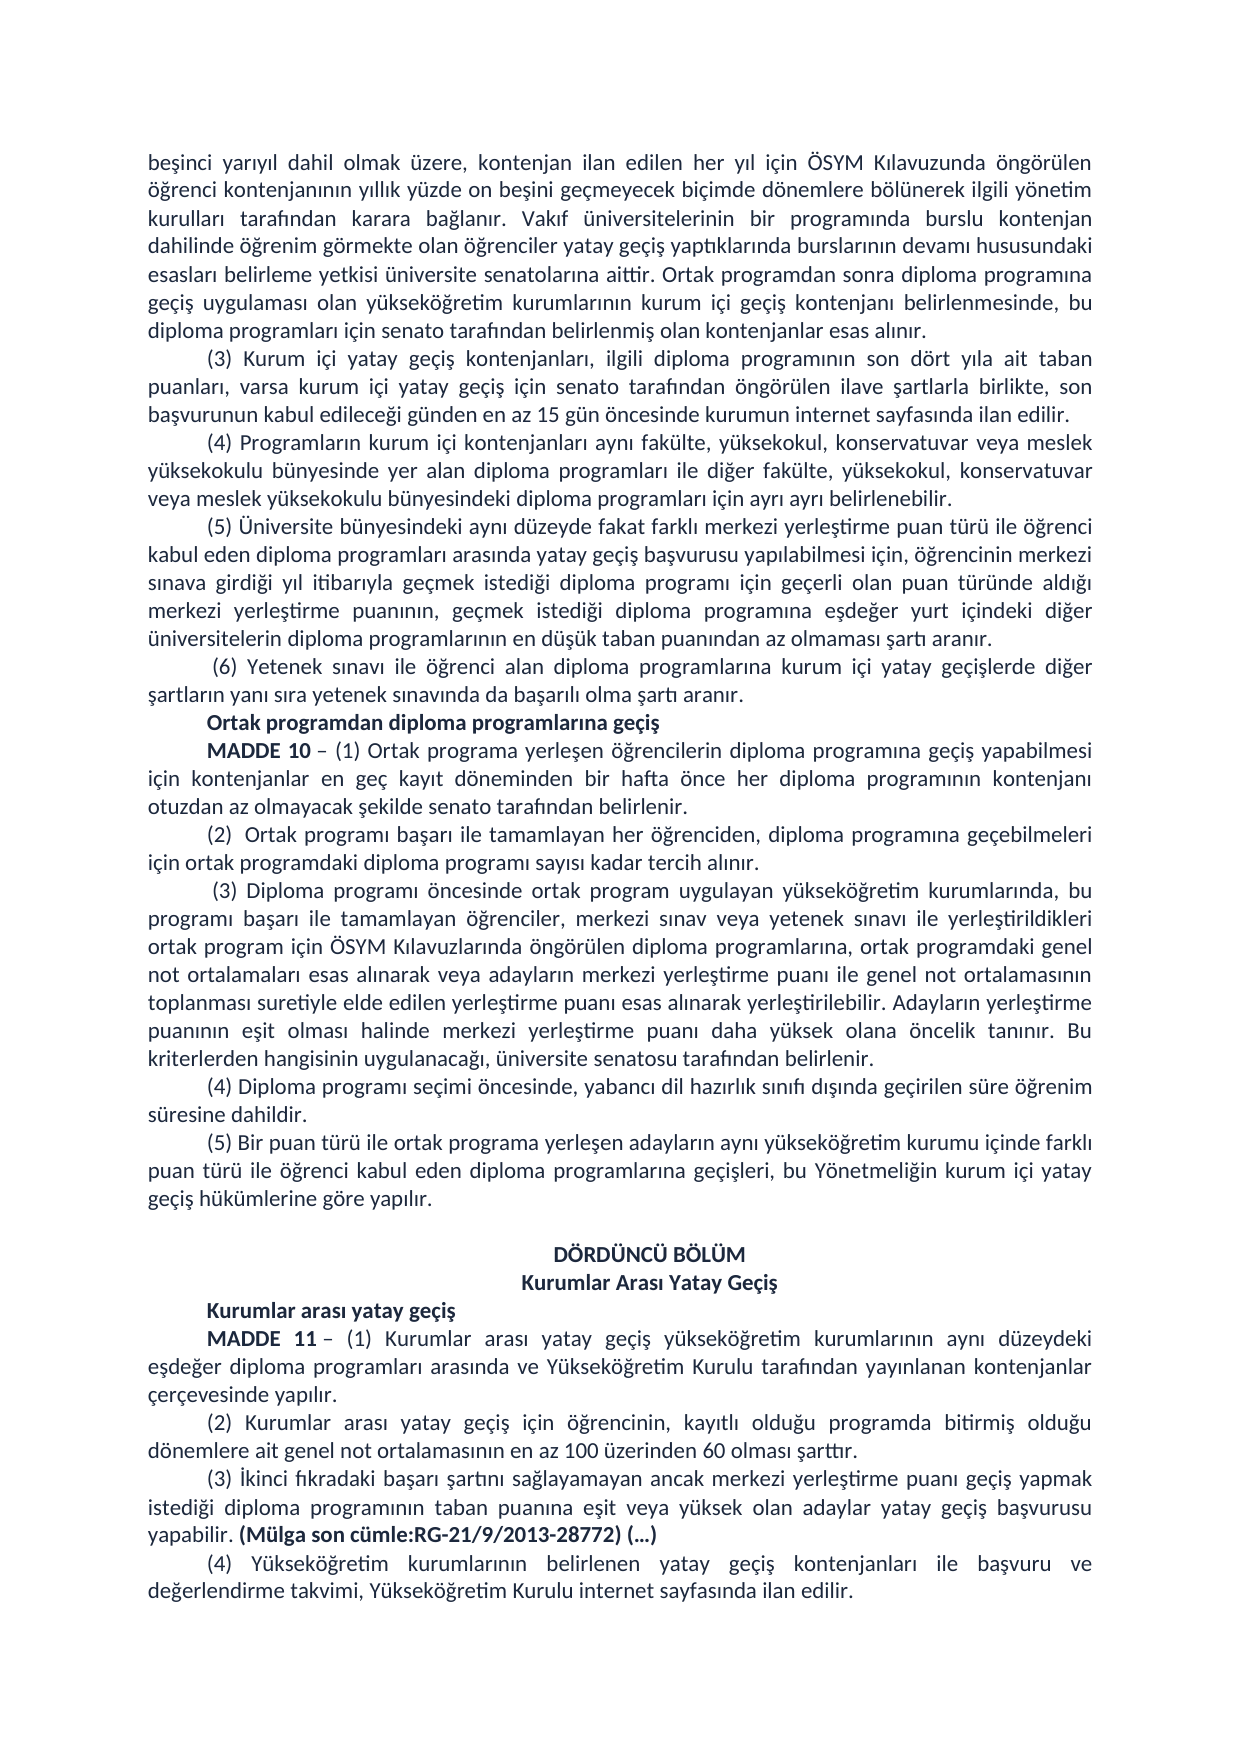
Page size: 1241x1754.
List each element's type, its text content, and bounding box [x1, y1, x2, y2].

text (5) Üniversite bünyesindeki aynı düzeyde fakat farklı merkezi yerleştirme puan türü ile öğrenci kabul eden diploma programları arasında yatay geçiş başvurusu yapılabilmesi için, öğrencinin merkezi sınava girdiği yıl itibarıyla geçmek istediği diploma programı için geçerli olan puan türünde aldığı merkezi yerleştirme puanının, geçmek istediği diploma programına eşdeğer yurt içindeki diğer üniversitelerin diploma programlarının en düşük taban puanından az olmaması şartı aranır. [148, 512, 1093, 652]
text (3) Kurum içi yatay geçiş kontenjanları, ilgili diploma programının son dört yıla ait taban puanları, varsa kurum içi yatay geçiş için senato tarafından öngörülen ilave şartlarla birlikte, son başvurunun kabul edileceği günden en az 15 gün öncesinde kurumun internet sayfasında ilan edilir. [148, 344, 1093, 428]
text Ortak programdan diploma programlarına geçiş [148, 708, 1093, 736]
text MADDE 10 – (1) Ortak programa yerleşen öğrencilerin diploma programına geçiş yapabilmesi için kontenjanlar en geç kayıt döneminden bir hafta önce her diploma programının kontenjanı otuzdan az olmayacak şekilde senato tarafından belirlenir. [148, 736, 1093, 820]
text (2) Ortak programı başarı ile tamamlayan her öğrenciden, diploma programına geçebilmeleri için ortak programdaki diploma programı sayısı kadar tercih alınır. [148, 820, 1093, 876]
text (4) Diploma programı seçimi öncesinde, yabancı dil hazırlık sınıfı dışında geçirilen süre öğrenim süresine dahildir. [148, 1072, 1093, 1128]
text (3) İkinci fıkradaki başarı şartını sağlayamayan ancak merkezi yerleştirme puanı geçiş yapmak istediği diploma programının taban puanına eşit veya yüksek olan adaylar yatay geçiş başvurusu yapabilir. (Mülga son cümle:RG-21/9/2013-28772) (…) [148, 1464, 1093, 1549]
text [148, 148, 1093, 344]
text (2) Kurumlar arası yatay geçiş için öğrencinin, kayıtlı olduğu programda bitirmiş olduğu dönemlere ait genel not ortalamasının en az 100 üzerinden 60 olması şarttır. [148, 1408, 1093, 1464]
text Kurumlar Arası Yatay Geçiş [148, 1268, 1093, 1296]
text (5) Bir puan türü ile ortak programa yerleşen adayların aynı yükseköğretim kurumu içinde farklı puan türü ile öğrenci kabul eden diploma programlarına geçişleri, bu Yönetmeliğin kurum içi yatay geçiş hükümlerine göre yapılır. [148, 1128, 1093, 1212]
text (4) Programların kurum içi kontenjanları aynı fakülte, yüksekokul, konservatuvar veya meslek yüksekokulu bünyesinde yer alan diploma programları ile diğer fakülte, yüksekokul, konservatuvar veya meslek yüksekokulu bünyesindeki diploma programları için ayrı ayrı belirlenebilir. [148, 428, 1093, 512]
text (4) Yükseköğretim kurumlarının belirlenen yatay geçiş kontenjanları ile başvuru ve değerlendirme takvimi, Yükseköğretim Kurulu internet sayfasında ilan edilir. [148, 1549, 1093, 1605]
text (3) Diploma programı öncesinde ortak program uygulayan yükseköğretim kurumlarında, bu programı başarı ile tamamlayan öğrenciler, merkezi sınav veya yetenek sınavı ile yerleştirildikleri ortak program için ÖSYM Kılavuzlarında öngörülen diploma programlarına, ortak programdaki genel not ortalamaları esas alınarak veya adayların merkezi yerleştirme puanı ile genel not ortalamasının toplanması suretiyle elde edilen yerleştirme puanı esas alınarak yerleştirilebilir. Adayların yerleştirme puanının eşit olması halinde merkezi yerleştirme puanı daha yüksek olana öncelik tanınır. Bu kriterlerden hangisinin uygulanacağı, üniversite senatosu tarafından belirlenir. [148, 876, 1093, 1072]
text Kurumlar arası yatay geçiş [148, 1296, 1093, 1324]
text MADDE 11 – (1) Kurumlar arası yatay geçiş yükseköğretim kurumlarının aynı düzeydeki eşdeğer diploma programları arasında ve Yükseköğretim Kurulu tarafından yayınlanan kontenjanlar çerçevesinde yapılır. [148, 1324, 1093, 1408]
text (6) Yetenek sınavı ile öğrenci alan diploma programlarına kurum içi yatay geçişlerde diğer şartların yanı sıra yetenek sınavında da başarılı olma şartı aranır. [148, 652, 1093, 708]
text DÖRDÜNCÜ BÖLÜM [148, 1240, 1093, 1268]
